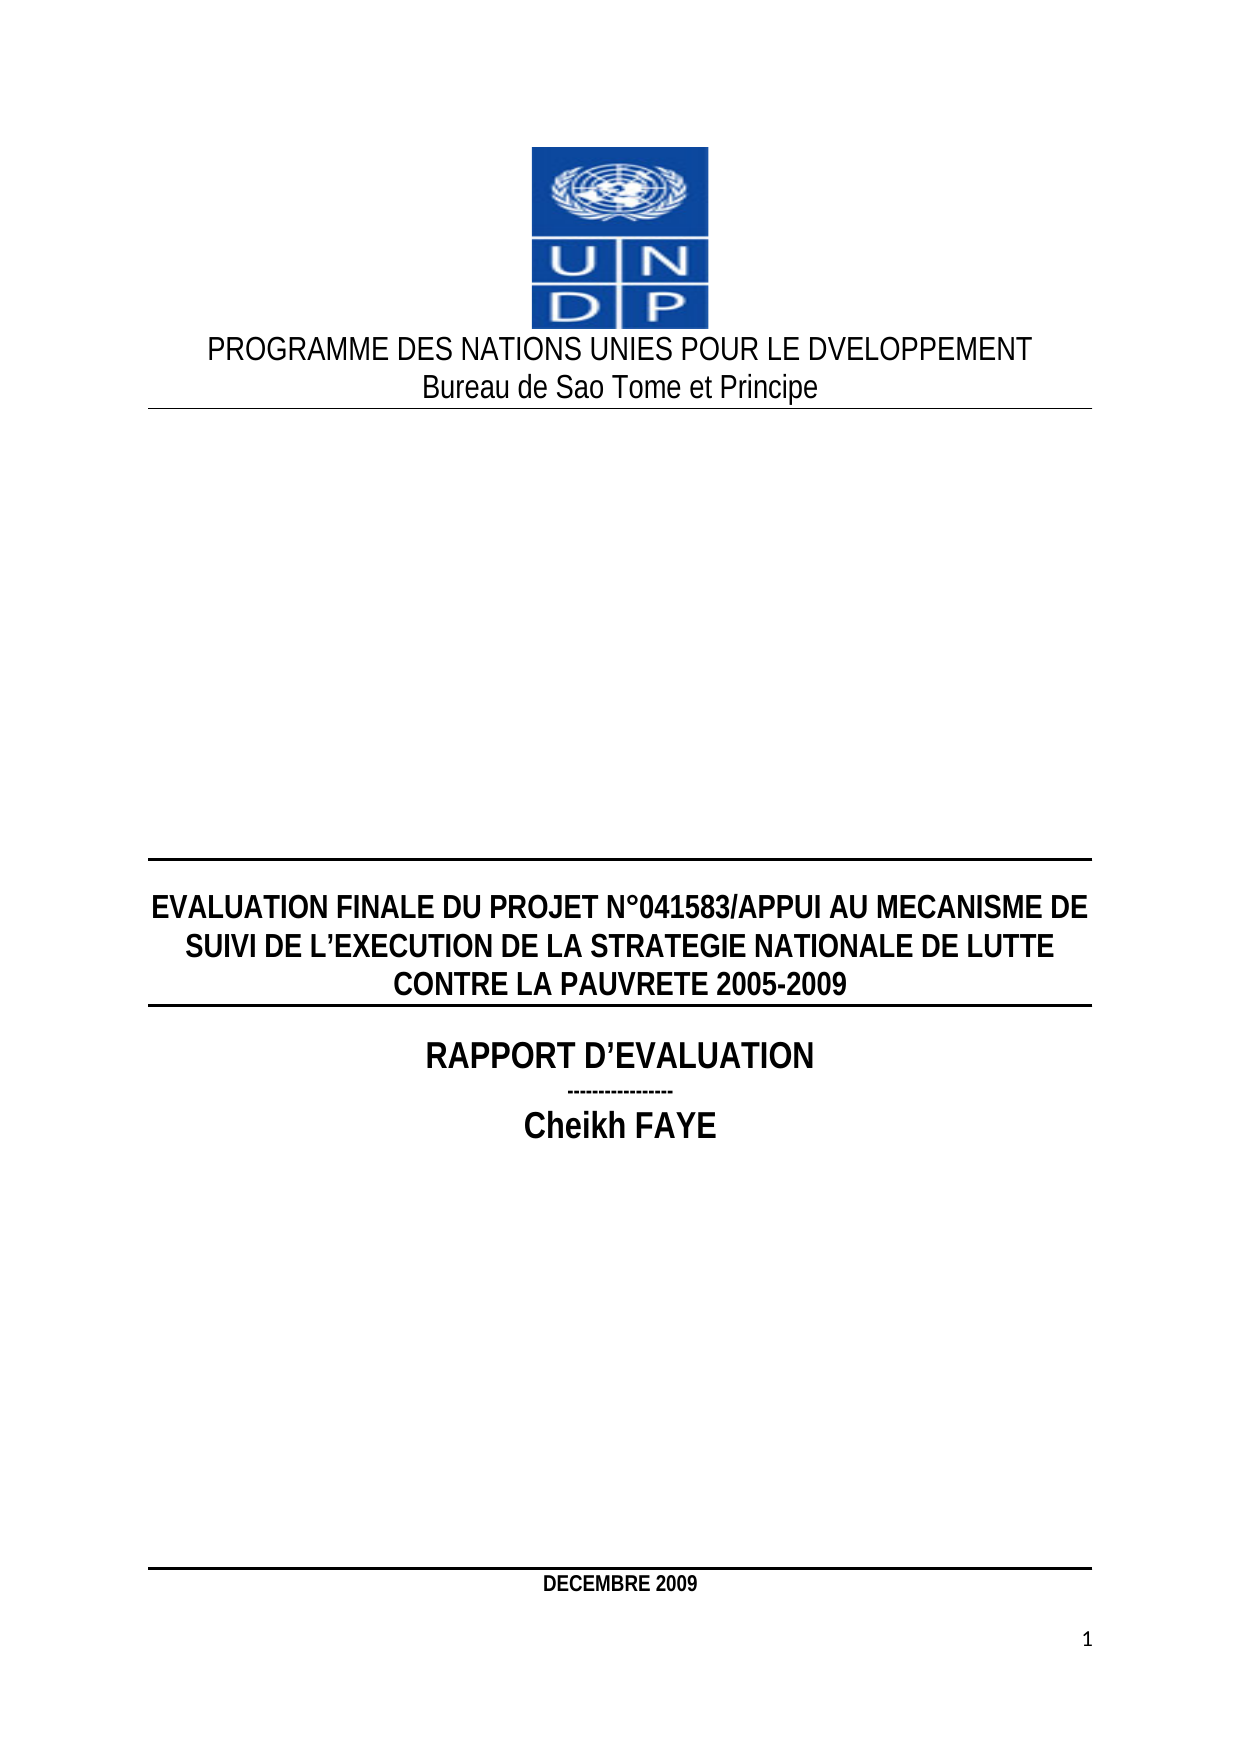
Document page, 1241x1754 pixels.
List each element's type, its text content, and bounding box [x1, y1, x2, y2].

picture [531, 147, 709, 329]
text PROGRAMME DES NATIONS UNIES POUR LE DVELOPPEMENT [148, 329, 1092, 367]
text DECEMBRE 2009 [148, 1570, 1092, 1596]
text Cheikh FAYE [148, 1103, 1092, 1146]
text RAPPORT D’EVALUATION [148, 1034, 1092, 1077]
text ----------------- [148, 1077, 1092, 1103]
text EVALUATION FINALE DU PROJET N°041583/APPUI AU MECANISME DE SUIVI DE L’EXECUTION DE LA STRATEGIE NATIONALE DE LUTTE CONTRE LA PAUVRETE 2005-2009 [148, 888, 1092, 1004]
text Bureau de Sao Tome et Principe [148, 367, 1092, 408]
